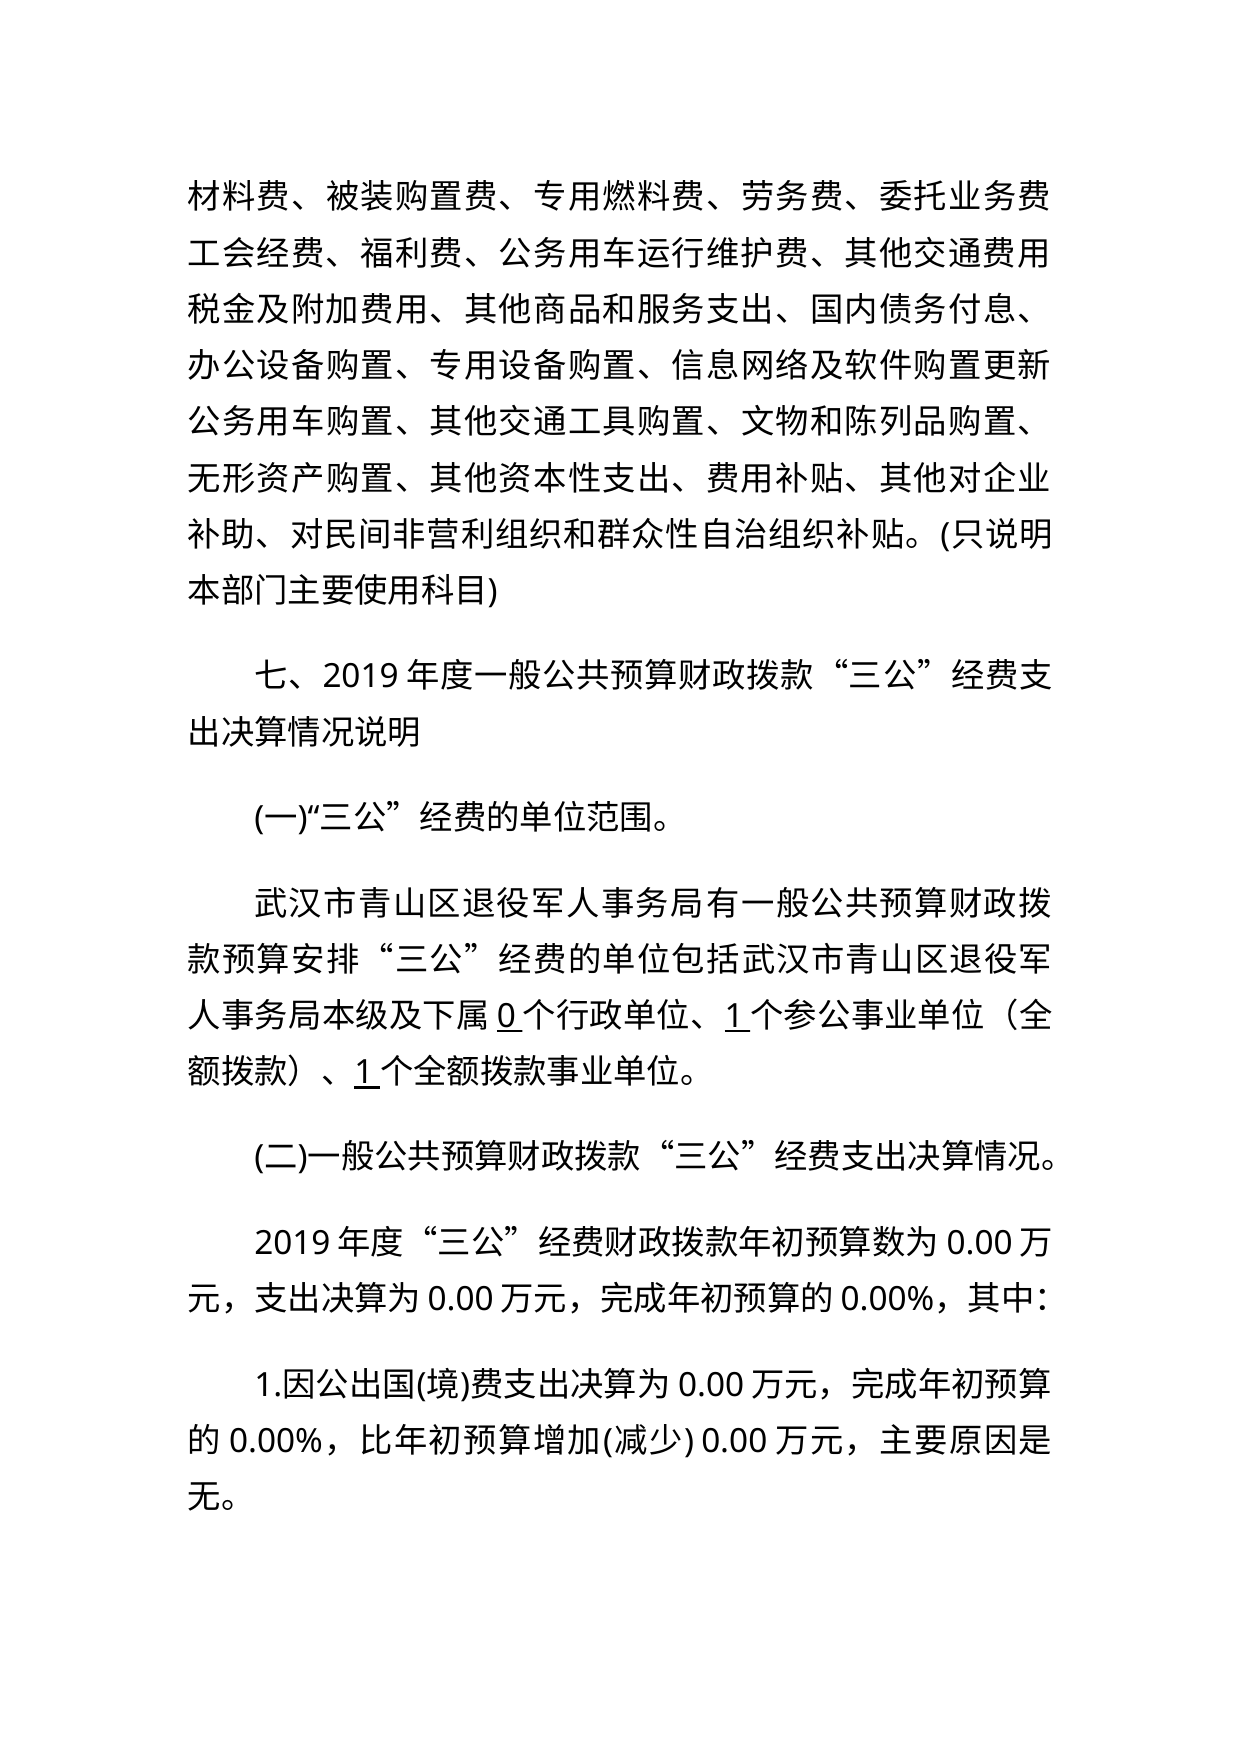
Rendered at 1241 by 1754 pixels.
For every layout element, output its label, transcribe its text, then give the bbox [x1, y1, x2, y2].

text 2019年度“三公”经费财政拨款年初预算数为0.00万元，支出决算为0.00万元，完成年初预算的0.00%，其中： [187, 1208, 1053, 1320]
text (二)一般公共预算财政拨款“三公”经费支出决算情况。 [187, 1122, 1053, 1179]
text 武汉市青山区退役军人事务局有一般公共预算财政拨款预算安排“三公”经费的单位包括武汉市青山区退役军人事务局本级及下属0个行政单位、1个参公事业单位（全额拨款）、1个全额拨款事业单位。 [187, 868, 1053, 1093]
text 七、2019年度一般公共预算财政拨款“三公”经费支出决算情况说明 [187, 641, 1053, 754]
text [187, 162, 1053, 612]
text 1.因公出国(境)费支出决算为0.00万元，完成年初预算的0.00%，比年初预算增加(减少) 0.00万元，主要原因是无。 [187, 1349, 1053, 1518]
text (一)“三公”经费的单位范围。 [187, 783, 1053, 839]
